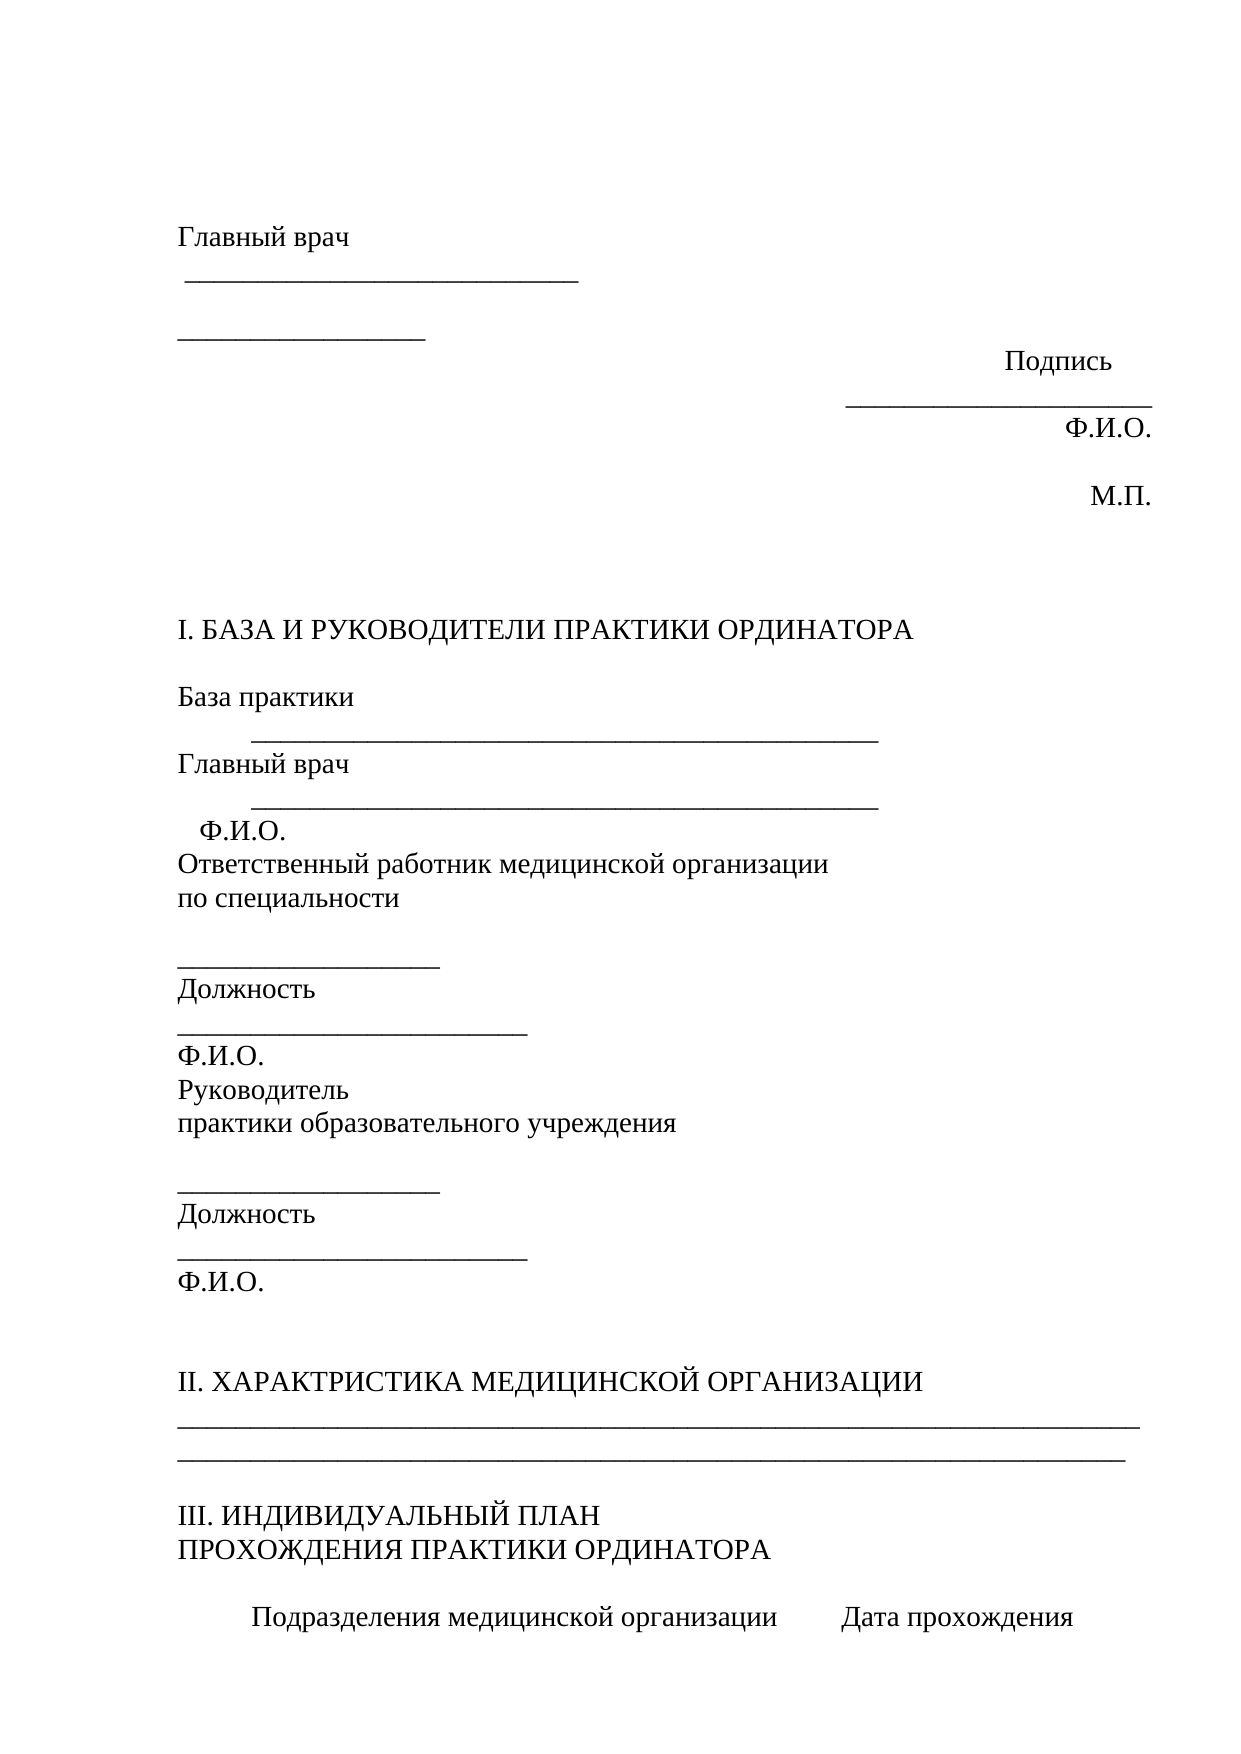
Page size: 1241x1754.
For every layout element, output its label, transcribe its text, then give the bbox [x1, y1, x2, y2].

text ___________________________________________ [177, 779, 1152, 813]
text III. ИНДИВИДУАЛЬНЫЙ ПЛАН [177, 1498, 1152, 1532]
text ПРОХОЖДЕНИЯ ПРАКТИКИ ОРДИНАТОРА [177, 1532, 1152, 1566]
text Ответственный работник медицинской организации [177, 847, 1152, 880]
text Руководитель [177, 1072, 1152, 1105]
text ___________________________ [177, 252, 1152, 286]
text __________________ [177, 938, 1152, 971]
text I. БАЗА И РУКОВОДИТЕЛИ ПРАКТИКИ ОРДИНАТОРА [177, 612, 1152, 645]
text База практики [177, 679, 1152, 712]
text Должность [177, 1197, 1152, 1230]
text Ф.И.О. [177, 411, 1152, 444]
text Главный врач [177, 746, 1152, 779]
text ________________________ [177, 1005, 1152, 1038]
text Ф.И.О. [177, 1038, 1152, 1072]
text практики образовательного учреждения [177, 1105, 1152, 1139]
text Главный врач [177, 219, 1152, 252]
text _____________________ [177, 377, 1152, 411]
text ___________________________________________ [177, 712, 1152, 746]
text Ф.И.О. [177, 813, 1152, 847]
text __________________ [177, 1163, 1152, 1197]
text Ф.И.О. [177, 1264, 1152, 1297]
text Подразделения медицинской организации Дата прохождения [177, 1599, 1152, 1633]
text ___________________________________________________________________________________________________________________________________ [177, 1398, 1152, 1465]
text _________________ [177, 310, 1152, 343]
text по специальности [177, 880, 1152, 914]
text Подпись [177, 343, 1152, 377]
text М.П. [177, 478, 1152, 511]
text Должность [177, 971, 1152, 1005]
text ________________________ [177, 1230, 1152, 1264]
text II. ХАРАКТРИСТИКА МЕДИЦИНСКОЙ ОРГАНИЗАЦИИ [177, 1364, 1152, 1398]
